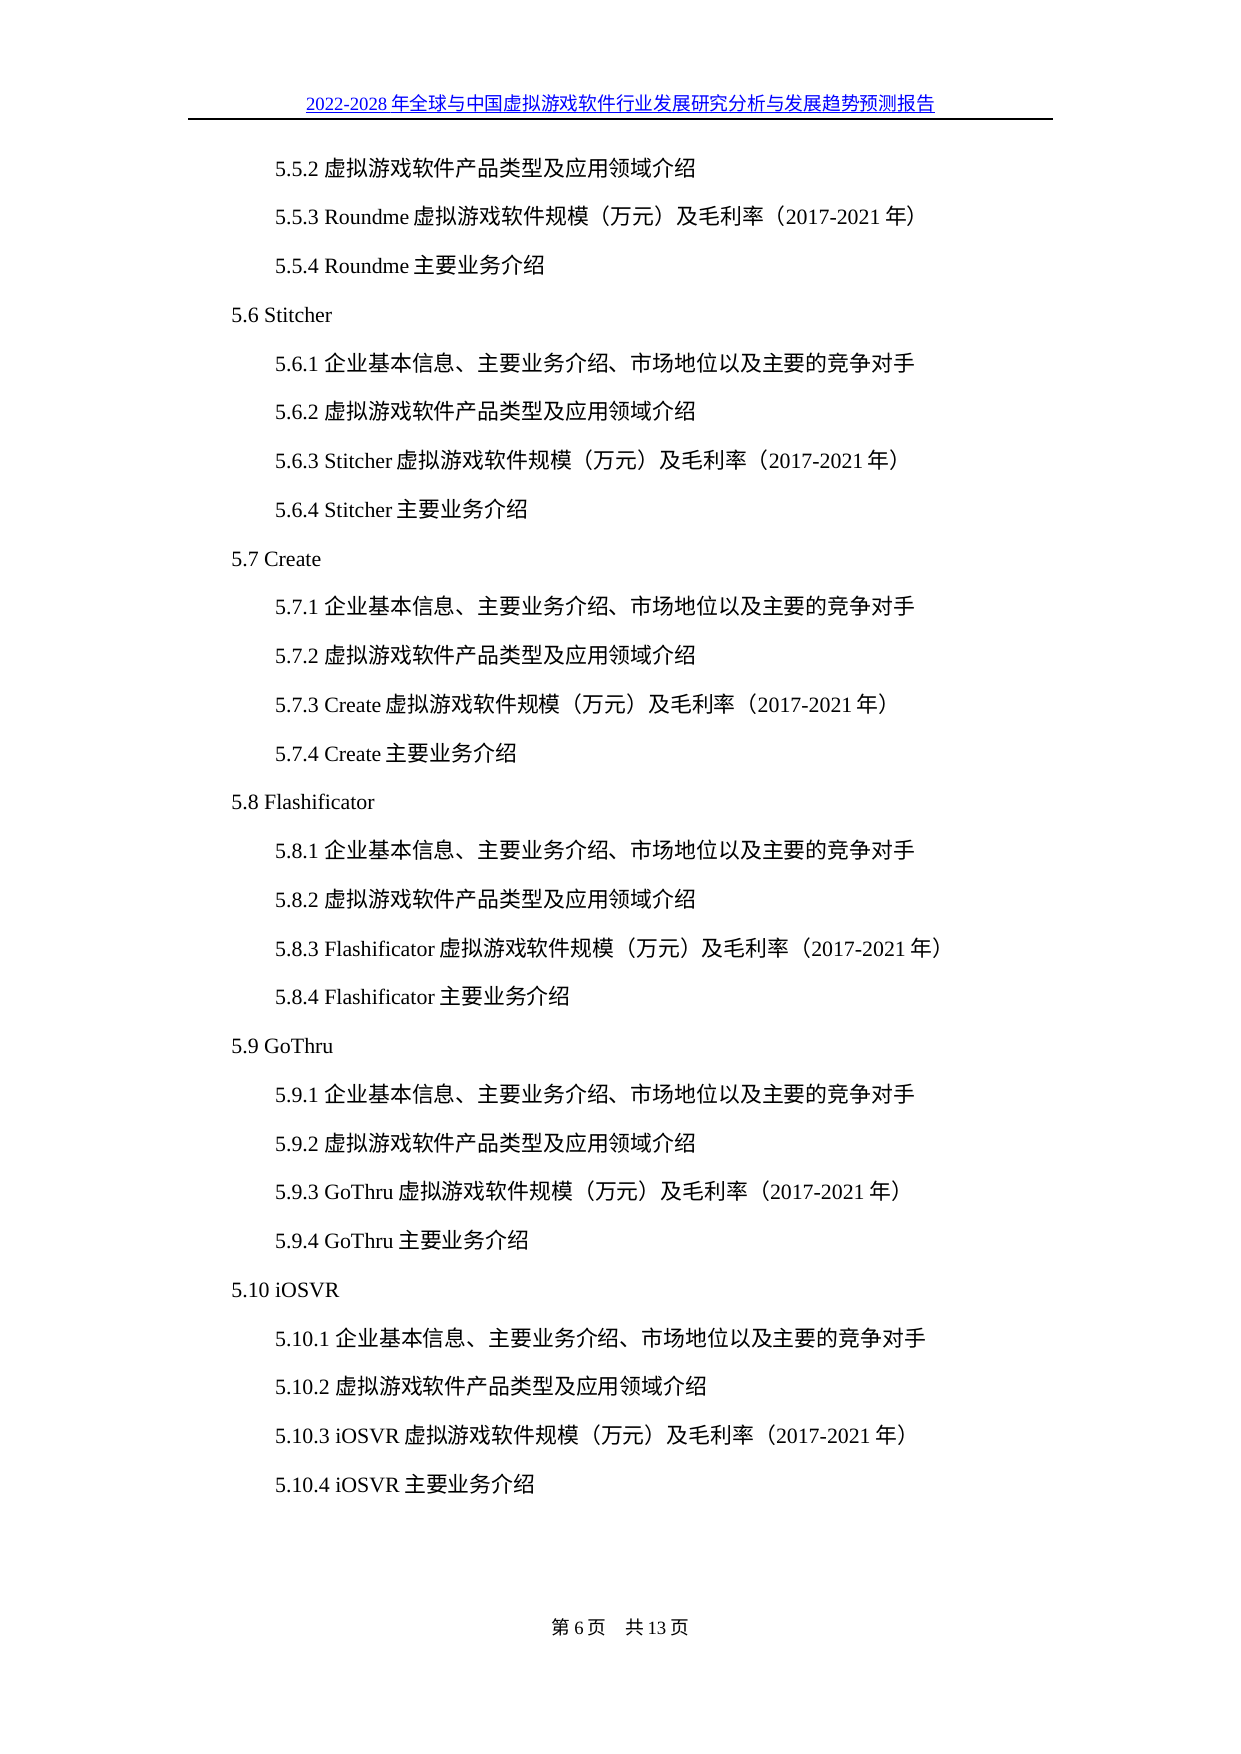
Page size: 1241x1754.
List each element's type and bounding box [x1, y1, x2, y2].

text [187, 150, 1053, 1499]
